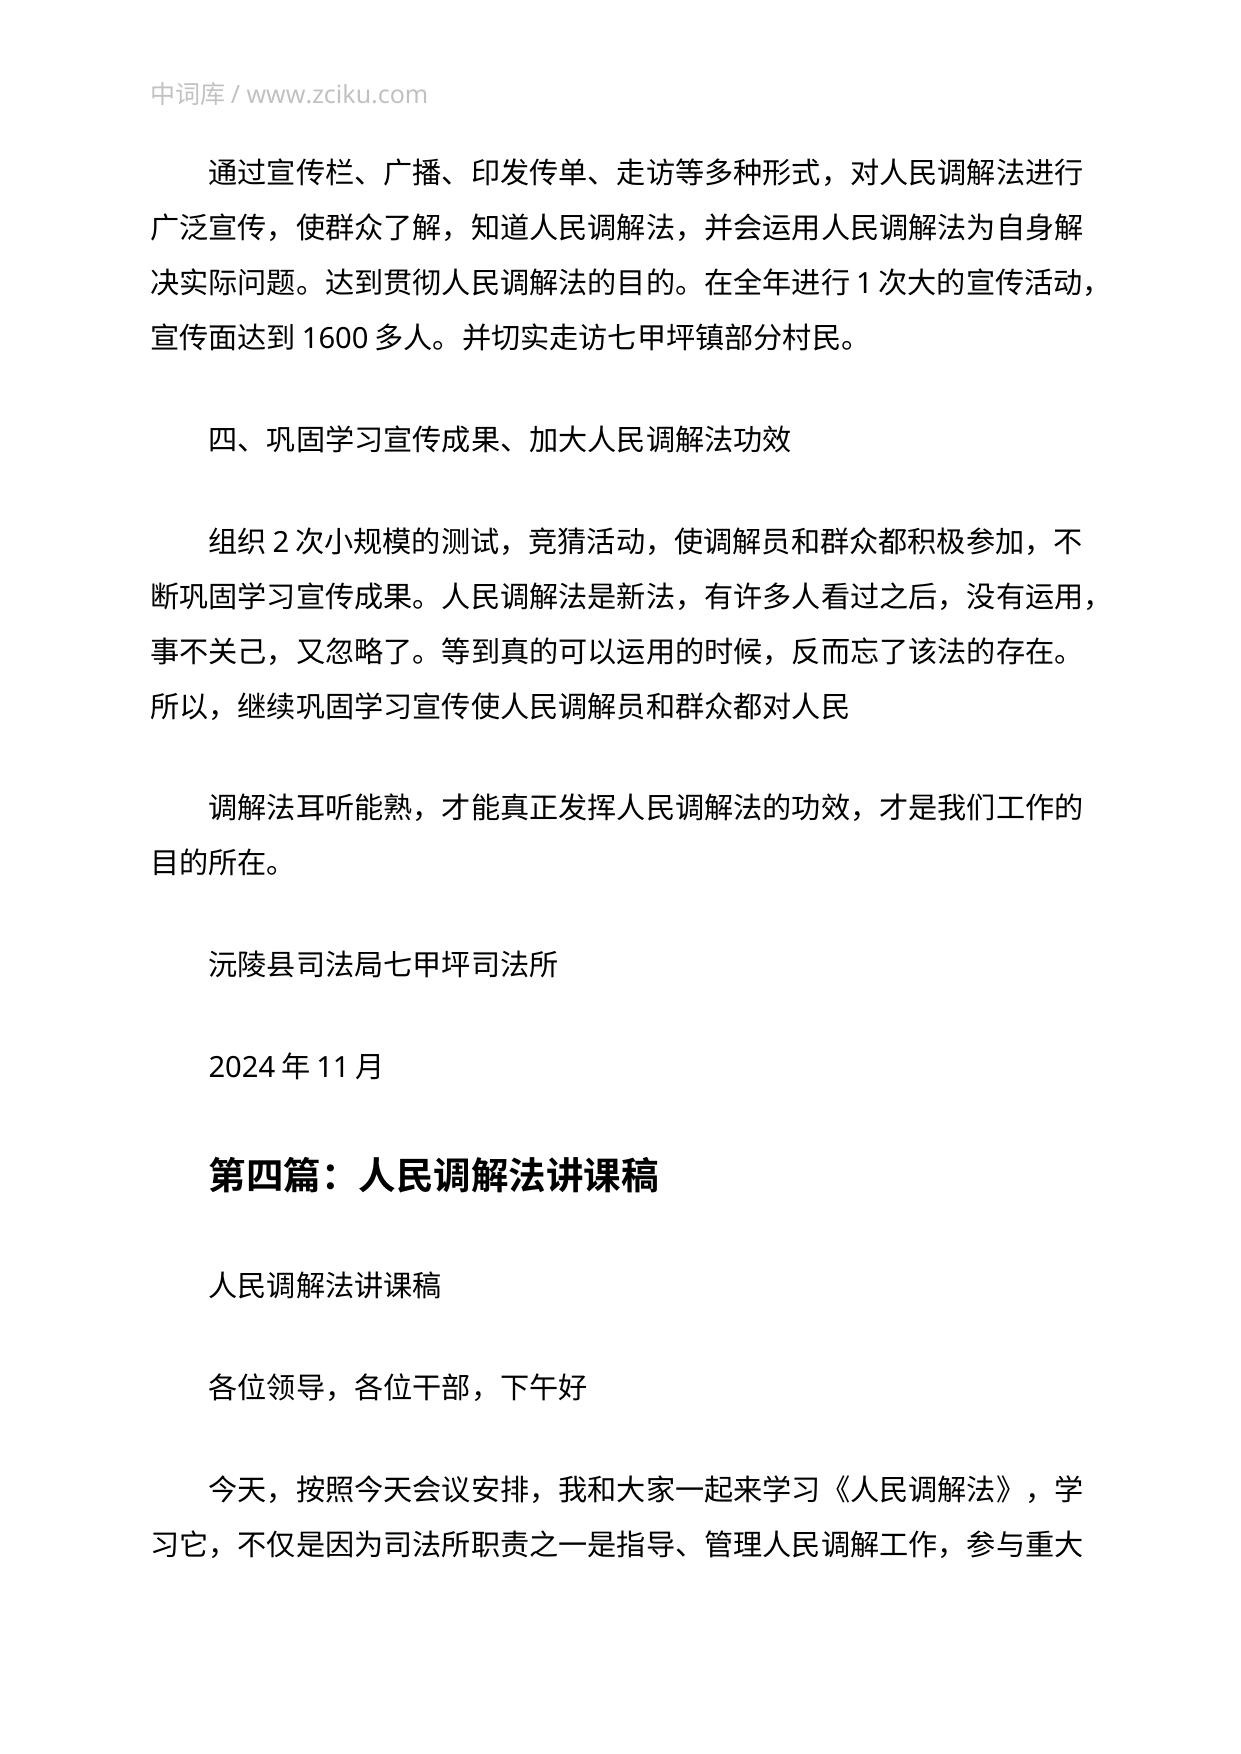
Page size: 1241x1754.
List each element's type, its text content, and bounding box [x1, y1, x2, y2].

text 四、巩固学习宣传成果、加大人民调解法功效 [150, 417, 1090, 459]
text 调解法耳听能熟，才能真正发挥人民调解法的功效，才是我们工作的目的所在。 [150, 785, 1090, 882]
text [150, 1466, 1090, 1564]
text 2024年11月 [150, 1043, 1090, 1086]
text 沅陵县司法局七甲坪司法所 [150, 942, 1090, 984]
text 第四篇：人民调解法讲课稿 [150, 1146, 1090, 1200]
text 通过宣传栏、广播、印发传单、走访等多种形式，对人民调解法进行广泛宣传，使群众了解，知道人民调解法，并会运用人民调解法为自身解决实际问题。达到贯彻人民调解法的目的。在全年进行1次大的宣传活动，宣传面达到1600多人。并切实走访七甲坪镇部分村民。 [150, 150, 1090, 357]
text 各位领导，各位干部，下午好 [150, 1365, 1090, 1407]
text 人民调解法讲课稿 [150, 1263, 1090, 1305]
text 组织2次小规模的测试，竞猜活动，使调解员和群众都积极参加，不断巩固学习宣传成果。人民调解法是新法，有许多人看过之后，没有运用，事不关己，又忽略了。等到真的可以运用的时候，反而忘了该法的存在。所以，继续巩固学习宣传使人民调解员和群众都对人民 [150, 518, 1090, 726]
